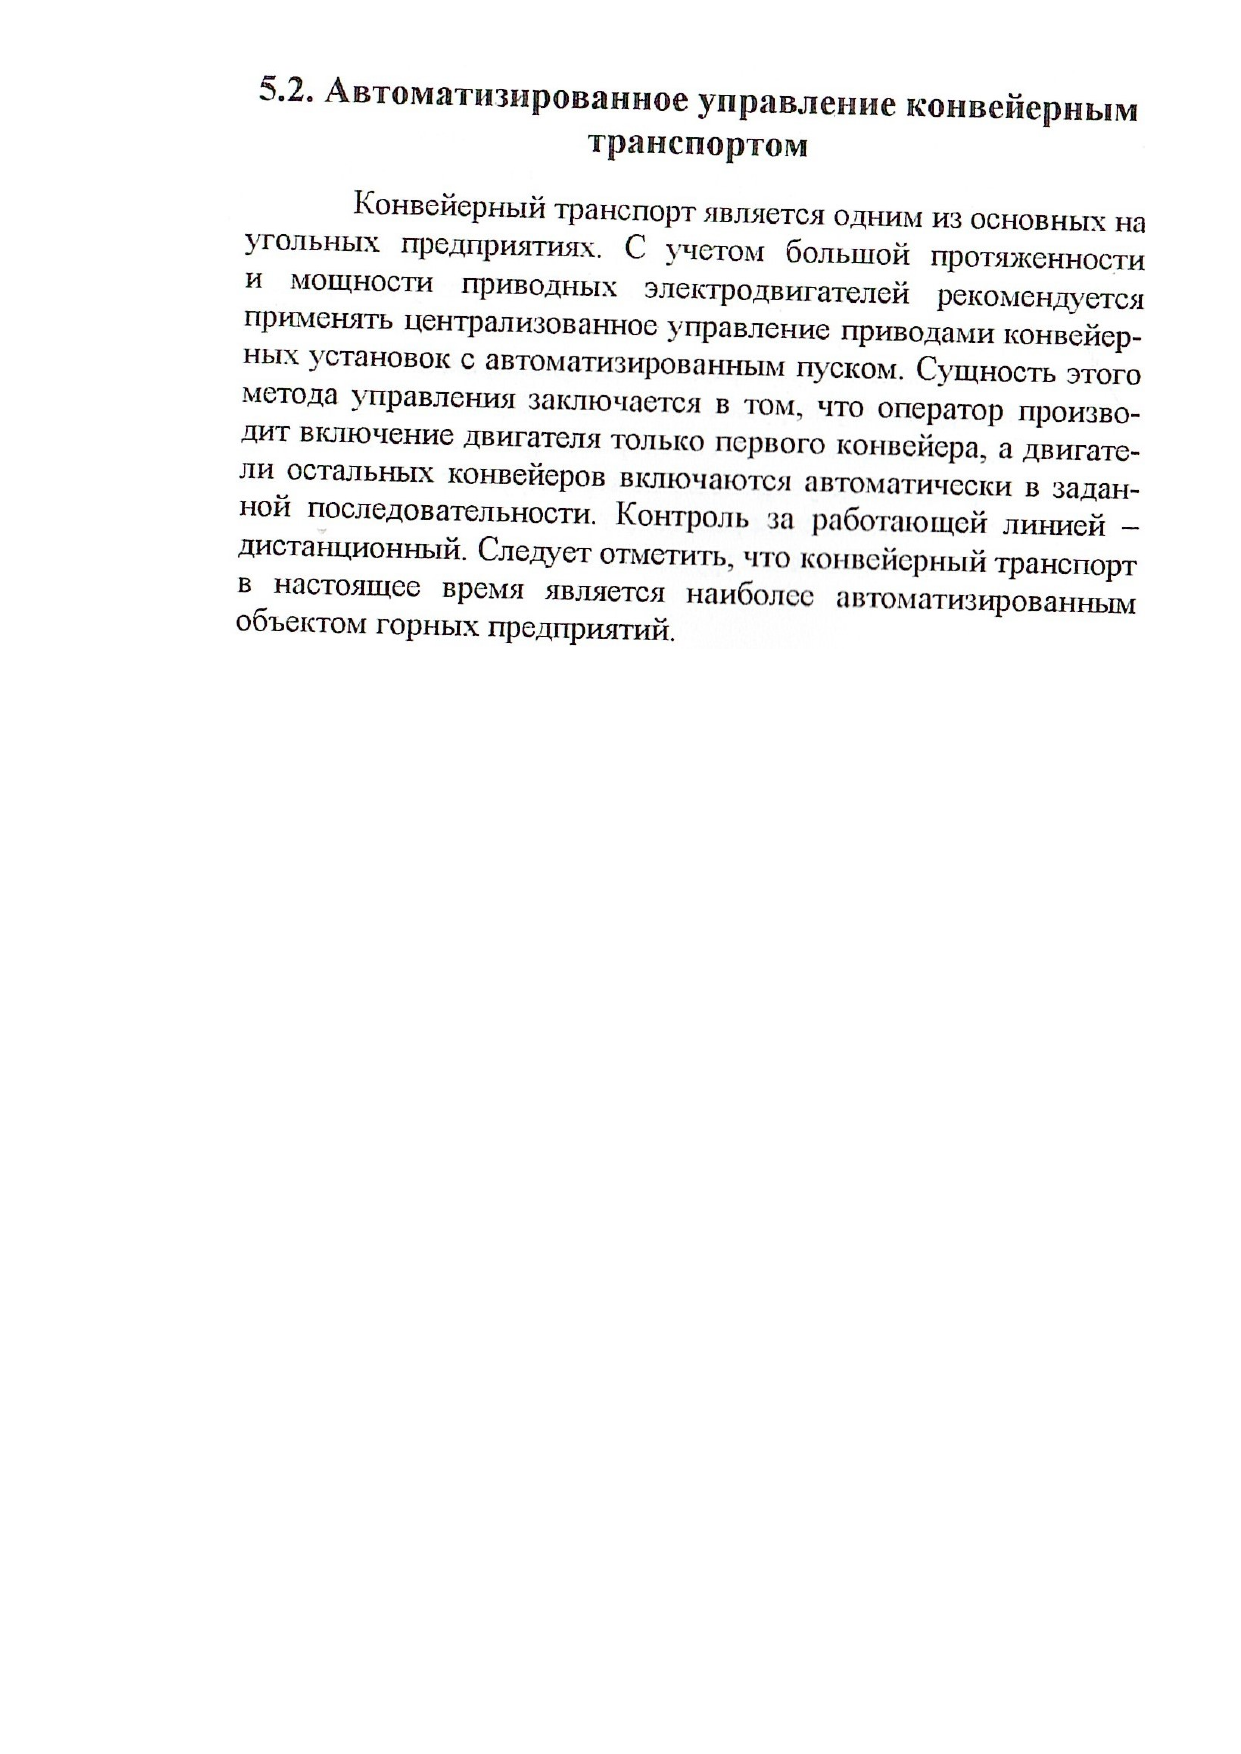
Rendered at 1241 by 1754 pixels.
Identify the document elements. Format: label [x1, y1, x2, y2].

picture [224, 65, 1146, 649]
